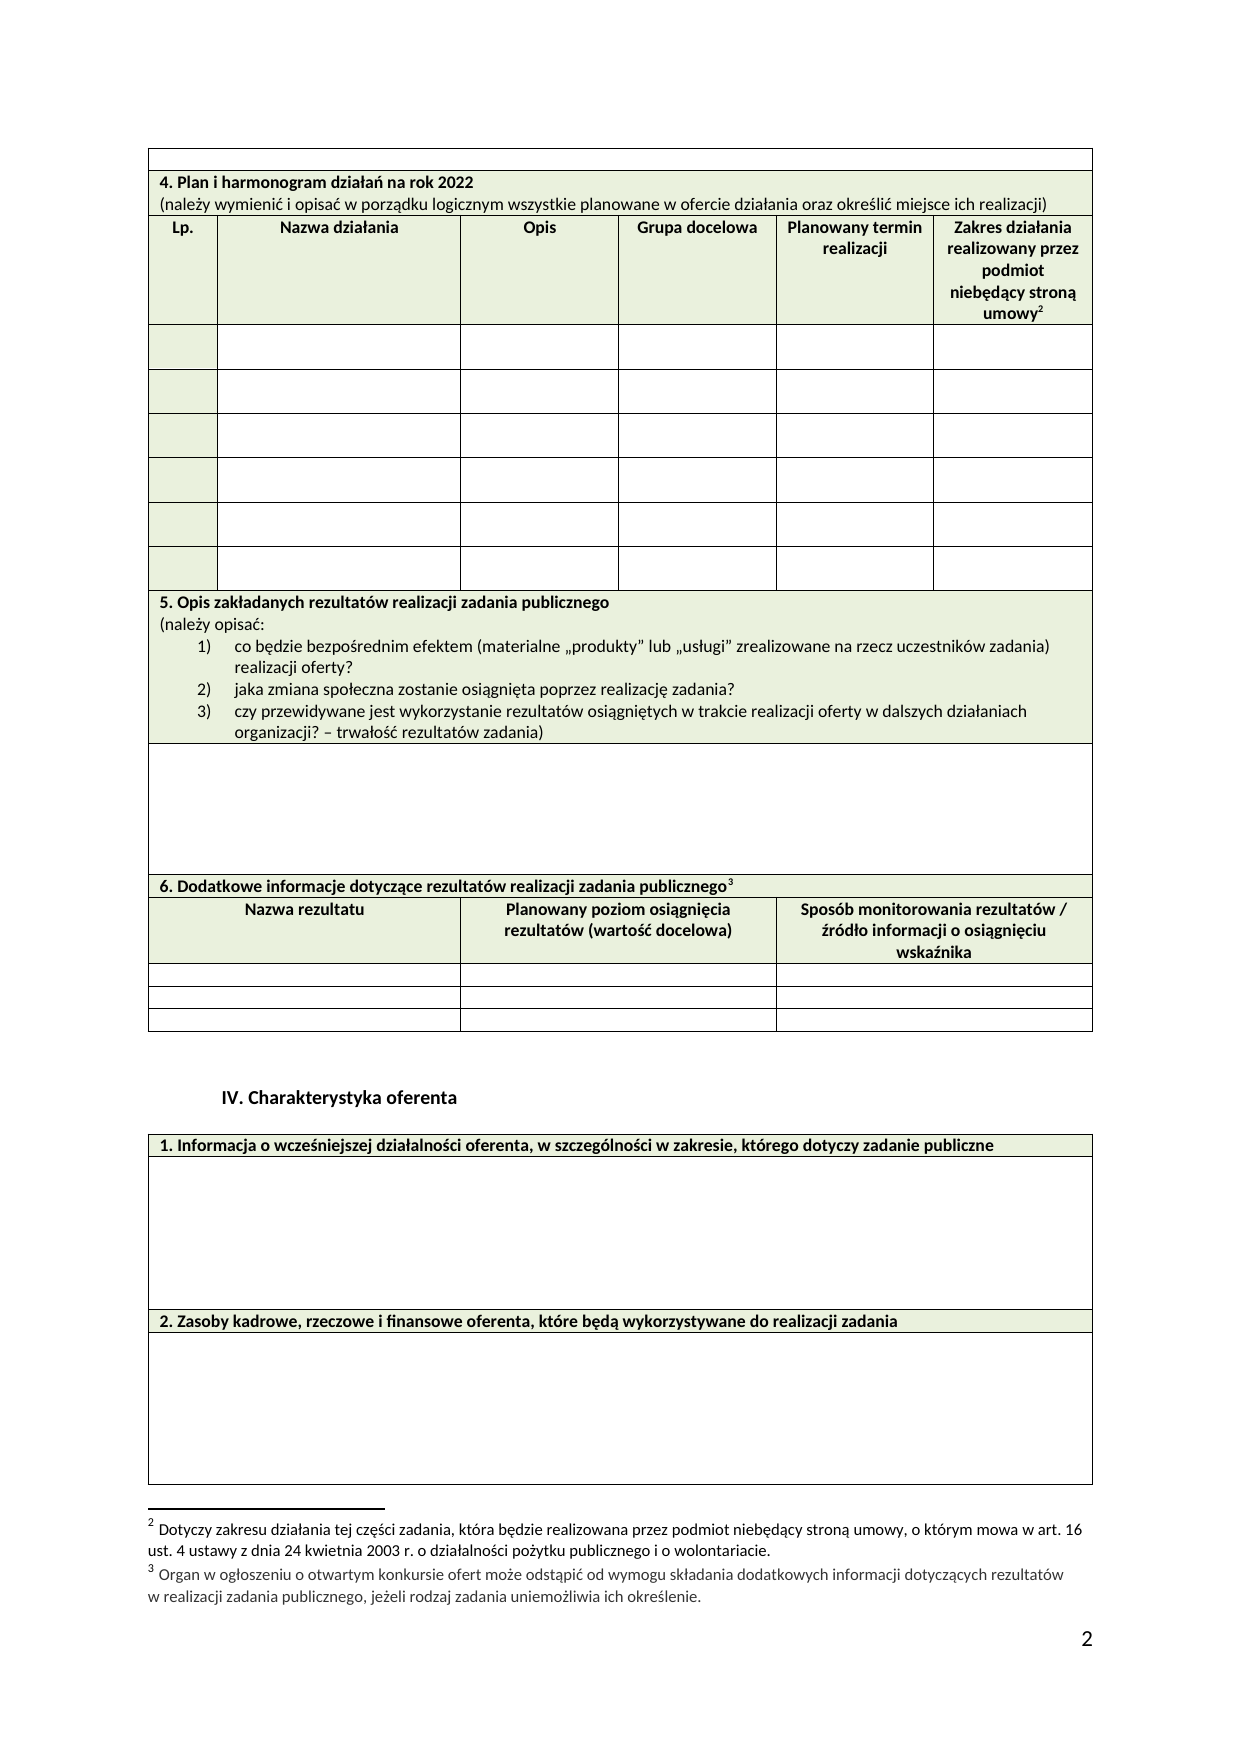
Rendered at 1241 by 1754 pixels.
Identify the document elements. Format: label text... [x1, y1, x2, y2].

table_cell [218, 458, 460, 502]
table_cell Sposób monitorowania rezultatów / źródło informacji o osiągnięciu wskaźnika [777, 898, 1092, 963]
table_cell Grupa docelowa [619, 216, 776, 324]
table_cell 2. Zasoby kadrowe, rzeczowe i finansowe oferenta, które będą wykorzystywane do realizacji zadania [149, 1310, 1092, 1332]
table_cell [461, 414, 618, 457]
table_cell [149, 503, 217, 546]
table_cell [619, 325, 776, 368]
table_cell [218, 325, 460, 368]
table_cell [934, 370, 1092, 413]
table_cell [149, 325, 217, 368]
table_cell [777, 547, 933, 590]
table_cell [777, 503, 933, 546]
table_cell [149, 964, 460, 986]
table_cell Planowany poziom osiągnięcia rezultatów (wartość docelowa) [461, 898, 776, 963]
table_cell Opis [461, 216, 618, 324]
table_cell Planowany termin realizacji [777, 216, 933, 324]
table_cell [777, 1009, 1092, 1031]
table_cell [461, 370, 618, 413]
table_cell 6. Dodatkowe informacje dotyczące rezultatów realizacji zadania publicznego [149, 875, 1092, 897]
table_cell [218, 414, 460, 457]
table_cell [461, 547, 618, 590]
text IV. Charakterystyka oferenta [148, 1085, 1093, 1109]
table_cell [934, 503, 1092, 546]
table_cell [934, 325, 1092, 368]
table_cell [619, 547, 776, 590]
table_cell [777, 325, 933, 368]
table_cell [777, 964, 1092, 986]
table_cell [777, 987, 1092, 1008]
table_header 1. Informacja o wcześniejszej działalności oferenta, w szczególności w zakresie, którego dotyczy zadanie publiczne [149, 1135, 1092, 1156]
table_cell Lp. [149, 216, 217, 324]
table_cell [149, 744, 1092, 874]
table_cell [461, 503, 618, 546]
table_cell [149, 149, 1092, 170]
table_cell [777, 458, 933, 502]
table_cell [149, 370, 217, 413]
table_cell [461, 325, 618, 368]
table_cell [149, 1333, 1092, 1484]
table_cell 4. Plan i harmonogram działań na rok 2022 (należy wymienić i opisać w porządku logicznym wszystkie planowane w ofercie działania oraz określić miejsce ich realizacji) [149, 171, 1092, 215]
table_cell Nazwa działania [218, 216, 460, 324]
table_cell Nazwa rezultatu [149, 898, 460, 963]
table_cell [218, 370, 460, 413]
table_cell [619, 458, 776, 502]
table_cell 5. Opis zakładanych rezultatów realizacji zadania publicznego (należy opisać: co będzie bezpośrednim efektem (materialne „produkty” lub „usługi” zrealizowane na rzecz uczestników zadania) realizacji oferty? jaka zmiana społeczna zostanie osiągnięta poprzez realizację zadania? czy przewidywane jest wykorzystanie rezultatów osiągniętych w trakcie realizacji oferty w dalszych działaniach organizacji? – trwałość rezultatów zadania) [149, 591, 1092, 743]
table_cell Zakres działania realizowany przez podmiot niebędący stroną umowy [934, 216, 1092, 324]
table_cell [218, 503, 460, 546]
table_cell [218, 547, 460, 590]
table_cell [619, 370, 776, 413]
table_cell [149, 547, 217, 590]
table_cell [461, 964, 776, 986]
table_cell [619, 503, 776, 546]
table_cell [149, 1009, 460, 1031]
table_cell [777, 370, 933, 413]
table_cell [934, 458, 1092, 502]
table_cell [149, 1157, 1092, 1309]
table_cell [461, 1009, 776, 1031]
table_cell [934, 547, 1092, 590]
table_cell [461, 987, 776, 1008]
table_cell [149, 458, 217, 502]
table_cell [777, 414, 933, 457]
table_cell [149, 414, 217, 457]
table_cell [149, 987, 460, 1008]
table_cell [619, 414, 776, 457]
table_cell [934, 414, 1092, 457]
table_cell [461, 458, 618, 502]
